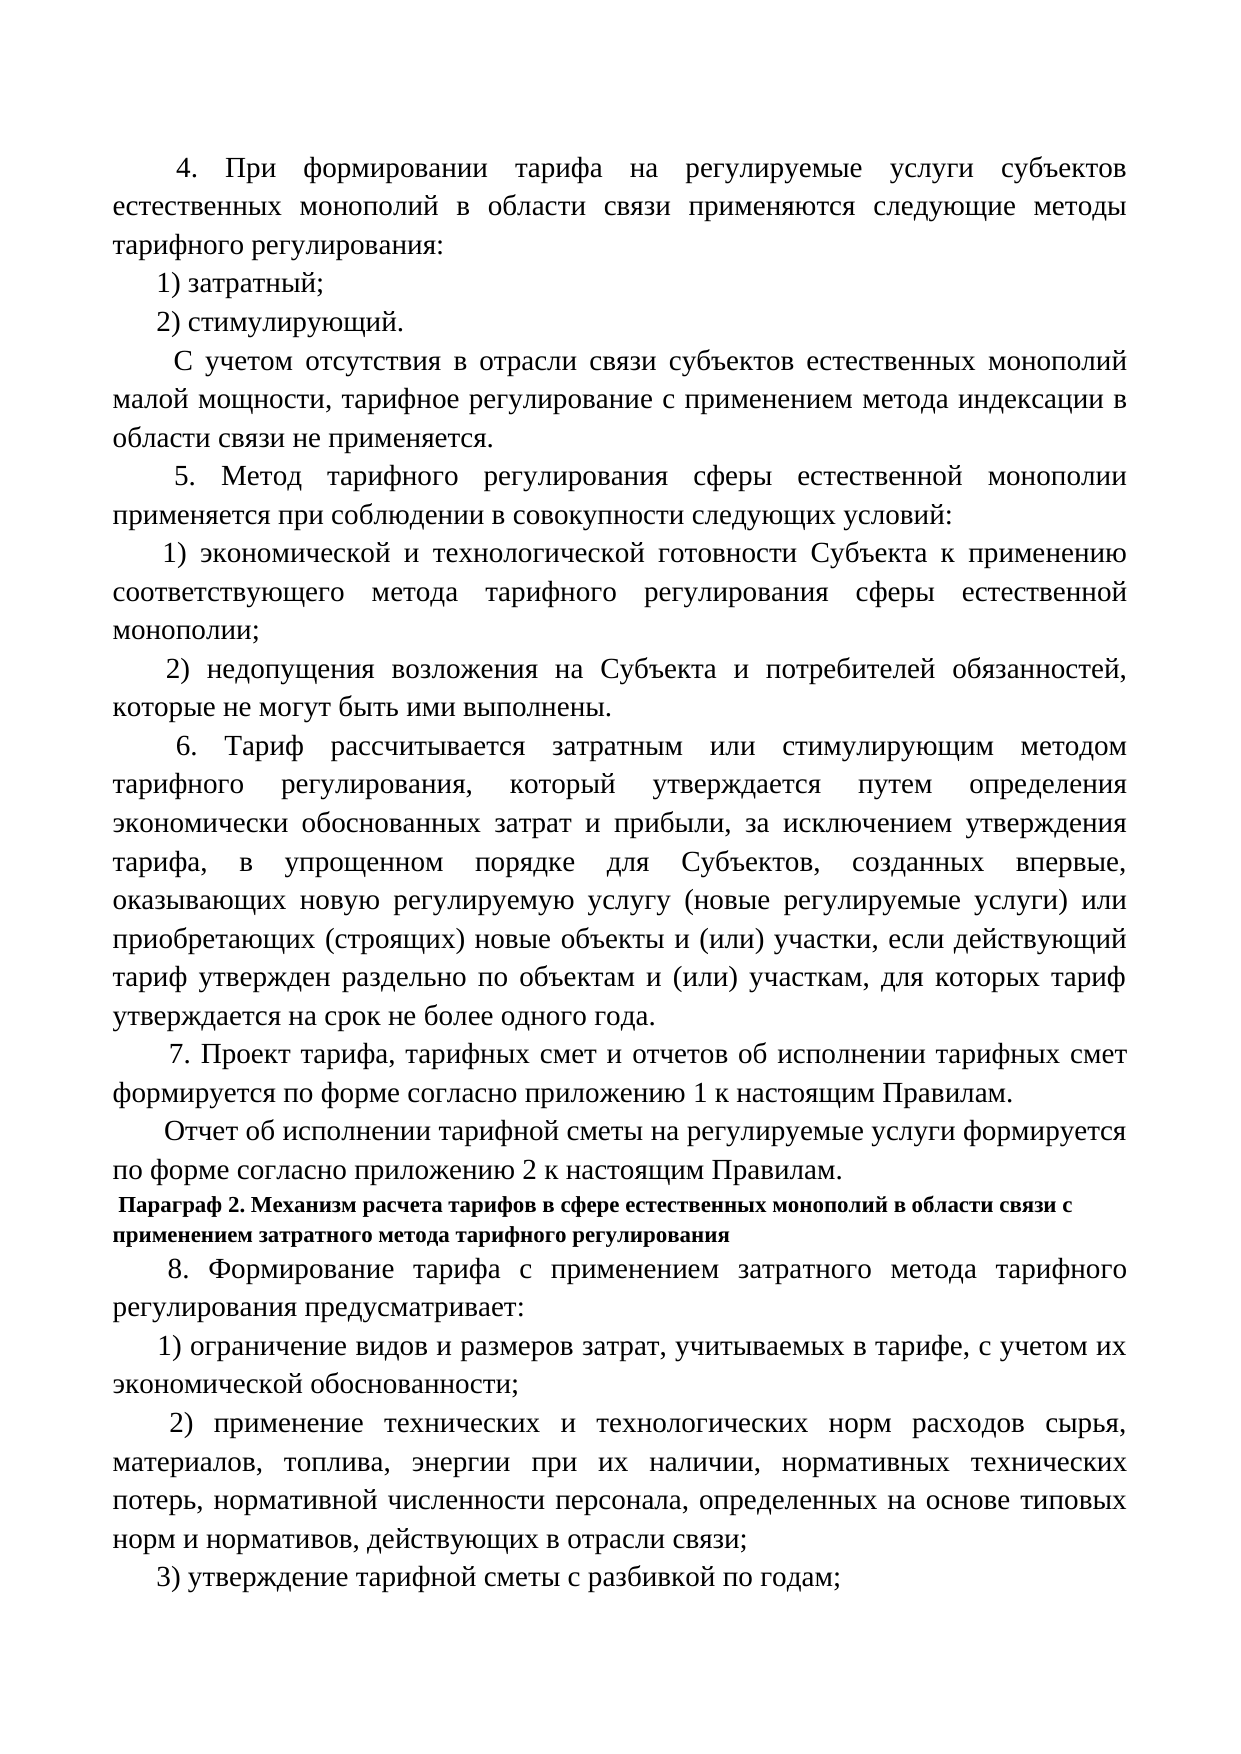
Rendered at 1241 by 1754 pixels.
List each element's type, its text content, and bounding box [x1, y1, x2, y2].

text 4. При формировании тарифа на регулируемые услуги субъектов естественных монополий в области связи применяются следующие методы тарифного регулирования: [112, 150, 1128, 261]
text 1) ограничение видов и размеров затрат, учитываемых в тарифе, с учетом их экономической обоснованности; [112, 1328, 1128, 1400]
text 7. Проект тарифа, тарифных смет и отчетов об исполнении тарифных смет формируется по форме согласно приложению 1 к настоящим Правилам. [112, 1036, 1128, 1108]
text 1) экономической и технологической готовности Субъекта к применению соответствующего метода тарифного регулирования сферы естественной монополии; [112, 535, 1128, 646]
text 2) недопущения возложения на Субъекта и потребителей обязанностей, которые не могут быть ими выполнены. [112, 651, 1128, 723]
text 6. Тариф рассчитывается затратным или стимулирующим методом тарифного регулирования, который утверждается путем определения экономически обоснованных затрат и прибыли, за исключением утверждения тарифа, в упрощенном порядке для Субъектов, созданных впервые, оказывающих новую регулируемую услугу (новые регулируемые услуги) или приобретающих (строящих) новые объекты и (или) участки, если действующий тариф утвержден раздельно по объектам и (или) участкам, для которых тариф утверждается на срок не более одного года. [112, 728, 1128, 1031]
text С учетом отсутствия в отрасли связи субъектов естественных монополий малой мощности, тарифное регулирование с применением метода индексации в области связи не применяется. [112, 343, 1128, 453]
text 1) затратный; [112, 266, 1128, 299]
text Параграф 2. Механизм расчета тарифов в сфере естественных монополий в области связи с применением затратного метода тарифного регулирования [112, 1191, 1128, 1247]
text Отчет об исполнении тарифной сметы на регулируемые услуги формируется по форме согласно приложению 2 к настоящим Правилам. [112, 1113, 1128, 1186]
text 2) стимулирующий. [112, 304, 1128, 338]
text 3) утверждение тарифной сметы с разбивкой по годам; [112, 1559, 1128, 1593]
text 8. Формирование тарифа с применением затратного метода тарифного регулирования предусматривает: [112, 1251, 1128, 1323]
text 5. Метод тарифного регулирования сферы естественной монополии применяется при соблюдении в совокупности следующих условий: [112, 458, 1128, 530]
text 2) применение технических и технологических норм расходов сырья, материалов, топлива, энергии при их наличии, нормативных технических потерь, нормативной численности персонала, определенных на основе типовых норм и нормативов, действующих в отрасли связи; [112, 1405, 1128, 1554]
